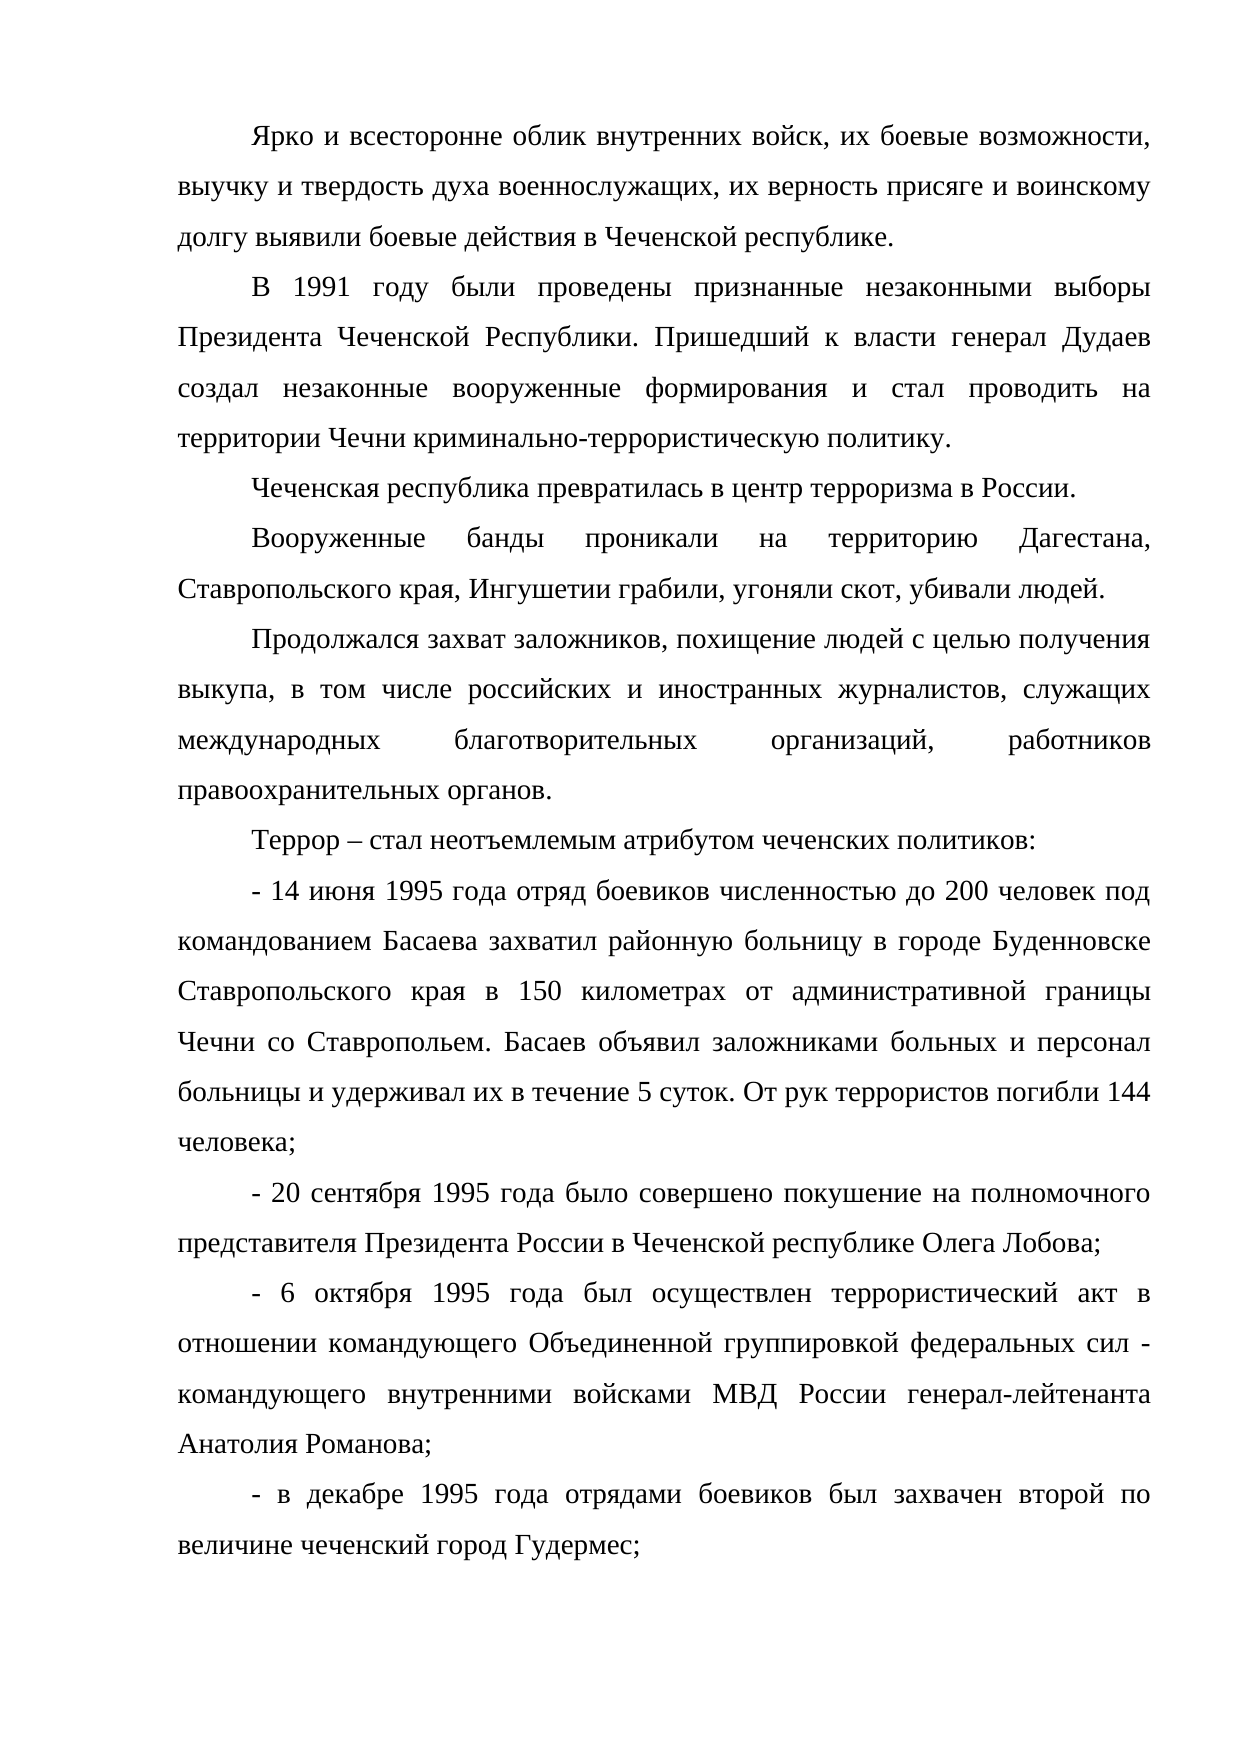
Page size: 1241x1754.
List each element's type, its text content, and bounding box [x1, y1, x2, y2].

text - 6 октября 1995 года был осуществлен террористический акт в отношении командующего Объединенной группировкой федеральных сил - командующего внутренними войсками МВД России генерал-лейтенанта Анатолия Романова; [177, 1275, 1152, 1460]
text В 1991 году были проведены признанные незаконными выборы Президента Чеченской Республики. Пришедший к власти генерал Дудаев создал незаконные вооруженные формирования и стал проводить на территории Чечни криминально-террористическую политику. [177, 269, 1152, 453]
text - в декабре 1995 года отрядами боевиков был захвачен второй по величине чеченский город Гудермес; [177, 1477, 1152, 1560]
text Террор – стал неотъемлемым атрибутом чеченских политиков: [177, 822, 1152, 856]
text - 20 сентября 1995 года было совершено покушение на полномочного представителя Президента России в Чеченской республике Олега Лобова; [177, 1175, 1152, 1258]
text Ярко и всесторонне облик внутренних войск, их боевые возможности, выучку и твердость духа военнослужащих, их верность присяге и воинскому долгу выявили боевые действия в Чеченской республике. [177, 118, 1152, 252]
text Продолжался захват заложников, похищение людей с целью получения выкупа, в том числе российских и иностранных журналистов, служащих международных благотворительных организаций, работников правоохранительных органов. [177, 621, 1152, 806]
text Чеченская республика превратилась в центр терроризма в России. [177, 470, 1152, 504]
text Вооруженные банды проникали на территорию Дагестана, Ставропольского края, Ингушетии грабили, угоняли скот, убивали людей. [177, 521, 1152, 604]
text - 14 июня 1995 года отряд боевиков численностью до 200 человек под командованием Басаева захватил районную больницу в городе Буденновске Ставропольского края в 150 километрах от административной границы Чечни со Ставропольем. Басаев объявил заложниками больных и персонал больницы и удерживал их в течение 5 суток. От рук террористов погибли 144 человека; [177, 873, 1152, 1158]
